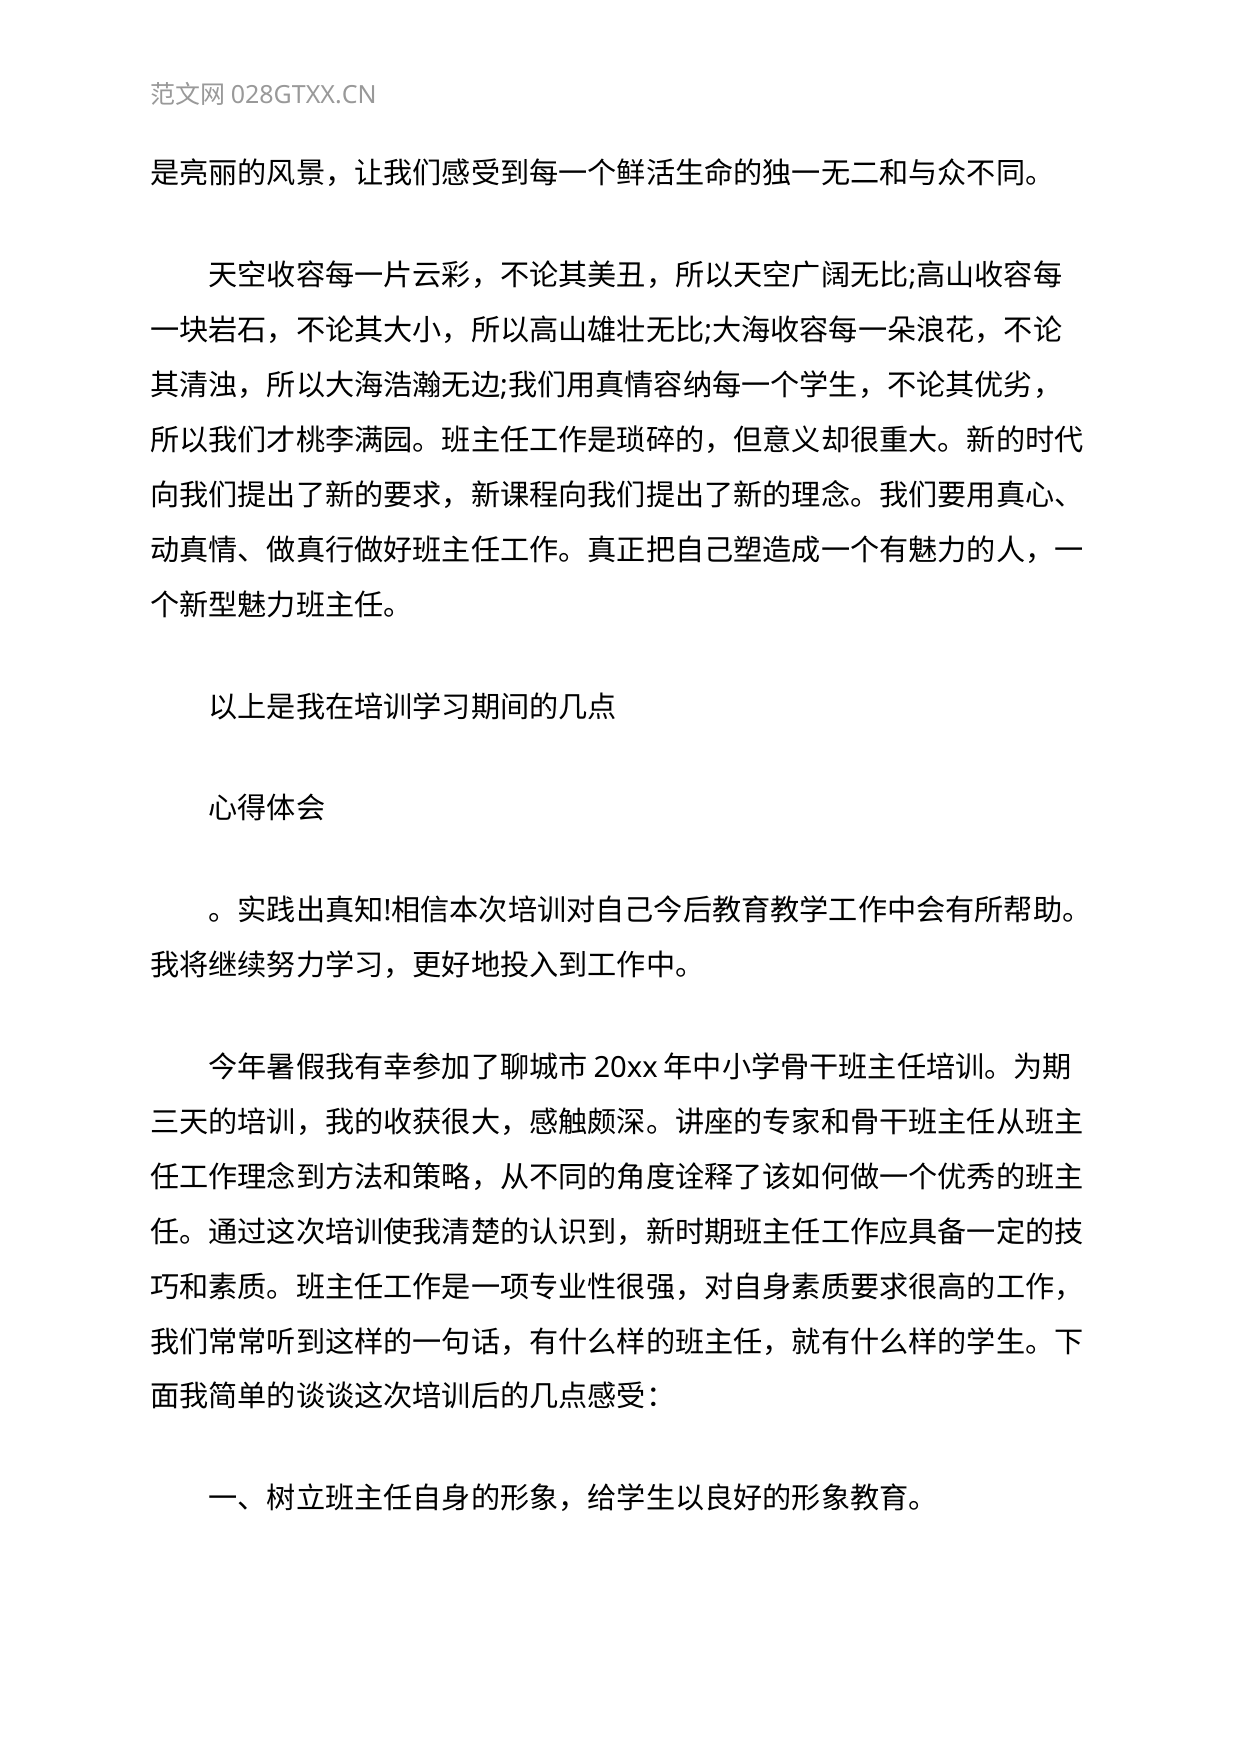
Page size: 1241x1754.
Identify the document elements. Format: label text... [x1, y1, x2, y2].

text 。实践出真知!相信本次培训对自己今后教育教学工作中会有所帮助。我将继续努力学习，更好地投入到工作中。 [150, 887, 1090, 984]
text 天空收容每一片云彩，不论其美丑，所以天空广阔无比;高山收容每一块岩石，不论其大小，所以高山雄壮无比;大海收容每一朵浪花，不论其清浊，所以大海浩瀚无边;我们用真情容纳每一个学生，不论其优劣，所以我们才桃李满园。班主任工作是琐碎的，但意义却很重大。新的时代向我们提出了新的要求，新课程向我们提出了新的理念。我们要用真心、动真情、做真行做好班主任工作。真正把自己塑造成一个有魅力的人，一个新型魅力班主任。 [150, 252, 1090, 624]
text 一、树立班主任自身的形象，给学生以良好的形象教育。 [150, 1475, 1090, 1517]
text 以上是我在培训学习期间的几点 [150, 683, 1090, 726]
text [150, 150, 1090, 192]
text 今年暑假我有幸参加了聊城市20xx年中小学骨干班主任培训。为期三天的培训，我的收获很大，感触颇深。讲座的专家和骨干班主任从班主任工作理念到方法和策略，从不同的角度诠释了该如何做一个优秀的班主任。通过这次培训使我清楚的认识到，新时期班主任工作应具备一定的技巧和素质。班主任工作是一项专业性很强，对自身素质要求很高的工作，我们常常听到这样的一句话，有什么样的班主任，就有什么样的学生。下面我简单的谈谈这次培训后的几点感受： [150, 1043, 1090, 1415]
text 心得体会 [150, 785, 1090, 827]
